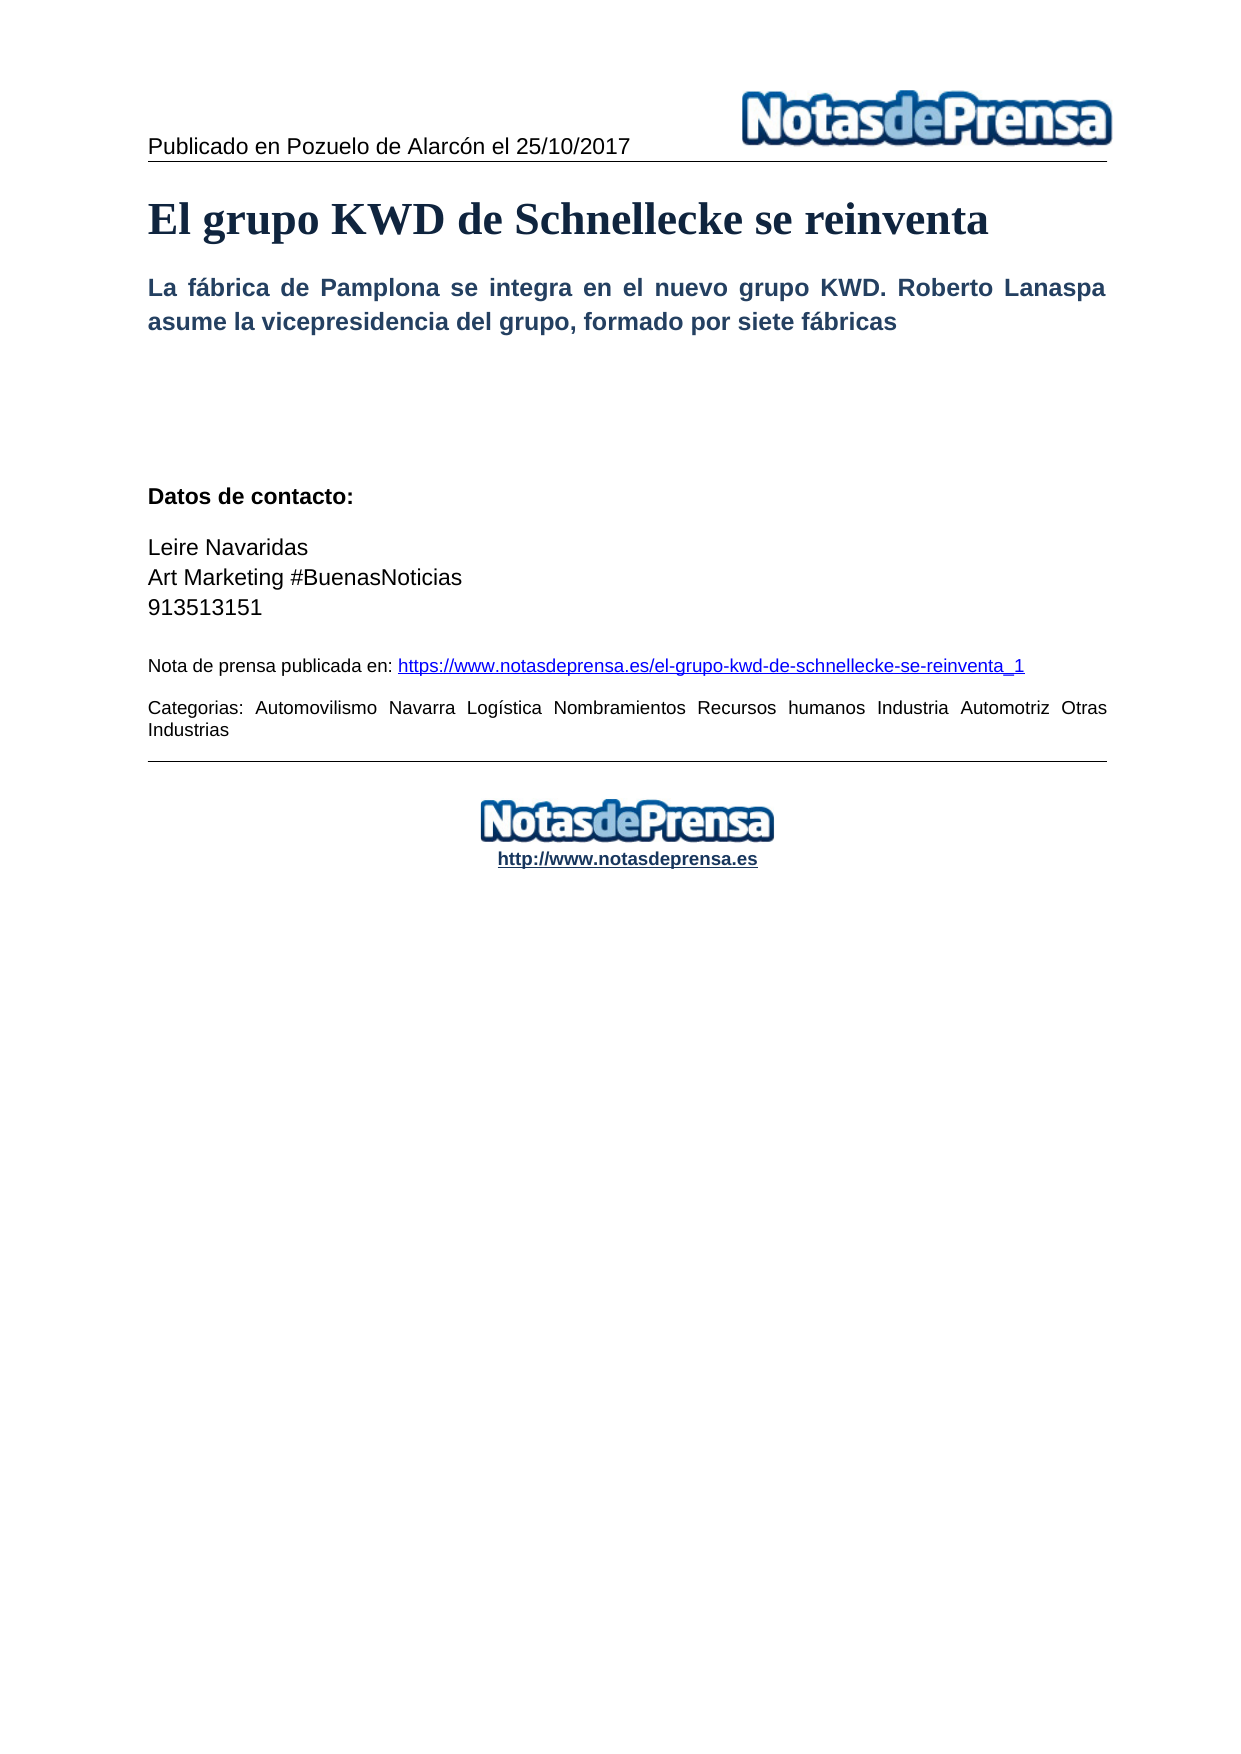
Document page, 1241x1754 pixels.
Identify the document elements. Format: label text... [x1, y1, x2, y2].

picture [742, 90, 1113, 148]
text Art Marketing #BuenasNoticias [148, 564, 1063, 590]
subtitle El grupo KWD de Schnellecke se reinventa [148, 192, 1107, 244]
text Leire Navaridas [148, 534, 1063, 560]
text Datos de contacto: [148, 483, 1107, 509]
text Categorias: Automovilismo Navarra Logística Nombramientos Recursos humanos Industria Automotriz Otras Industrias [148, 697, 1107, 740]
picture [480, 798, 775, 844]
subtitle La fábrica de Pamplona se integra en el nuevo grupo KWD. Roberto Lanaspa asume la vicepresidencia del grupo, formado por siete fábricas [148, 273, 1107, 335]
text http://www.notasdeprensa.es [148, 848, 1107, 869]
text Publicado en Pozuelo de Alarcón el 25/10/2017 [148, 133, 1107, 161]
text Nota de prensa publicada en: https://www.notasdeprensa.es/el-grupo-kwd-de-schnellecke-se-reinventa_1 [148, 654, 1107, 676]
text 913513151 [148, 594, 1063, 621]
